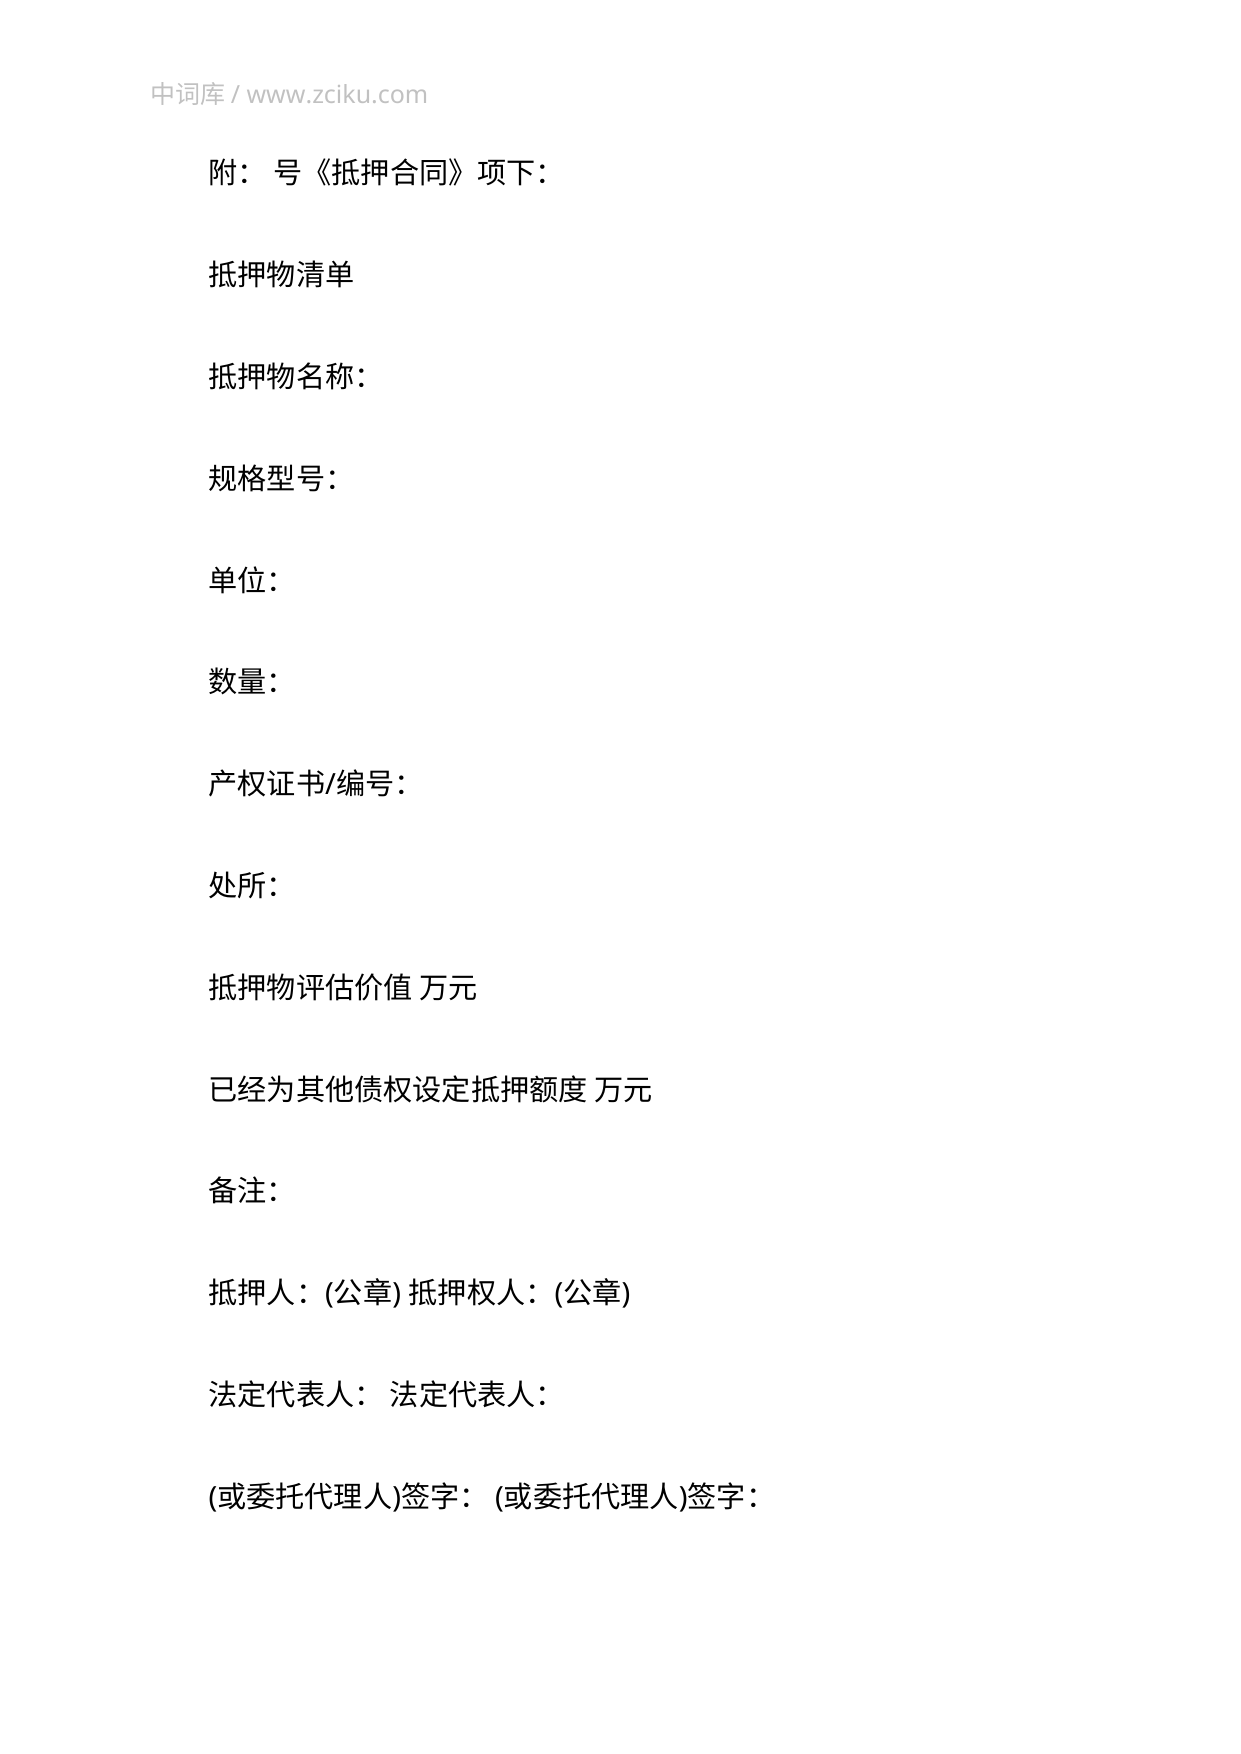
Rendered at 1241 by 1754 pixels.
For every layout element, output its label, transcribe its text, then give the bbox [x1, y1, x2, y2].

text 抵押物评估价值 万元 [150, 964, 1090, 1007]
text 抵押物清单 [150, 252, 1090, 294]
text 抵押人：(公章) 抵押权人：(公章) [150, 1270, 1090, 1312]
text 备注： [150, 1168, 1090, 1210]
text 规格型号： [150, 455, 1090, 498]
text 数量： [150, 659, 1090, 701]
text 法定代表人： 法定代表人： [150, 1372, 1090, 1414]
text (或委托代理人)签字： (或委托代理人)签字： [150, 1473, 1090, 1516]
text 单位： [150, 557, 1090, 599]
text 抵押物名称： [150, 353, 1090, 396]
text 已经为其他债权设定抵押额度 万元 [150, 1066, 1090, 1108]
text 附： 号《抵押合同》项下： [150, 150, 1090, 192]
text 处所： [150, 863, 1090, 905]
text 产权证书/编号： [150, 761, 1090, 803]
